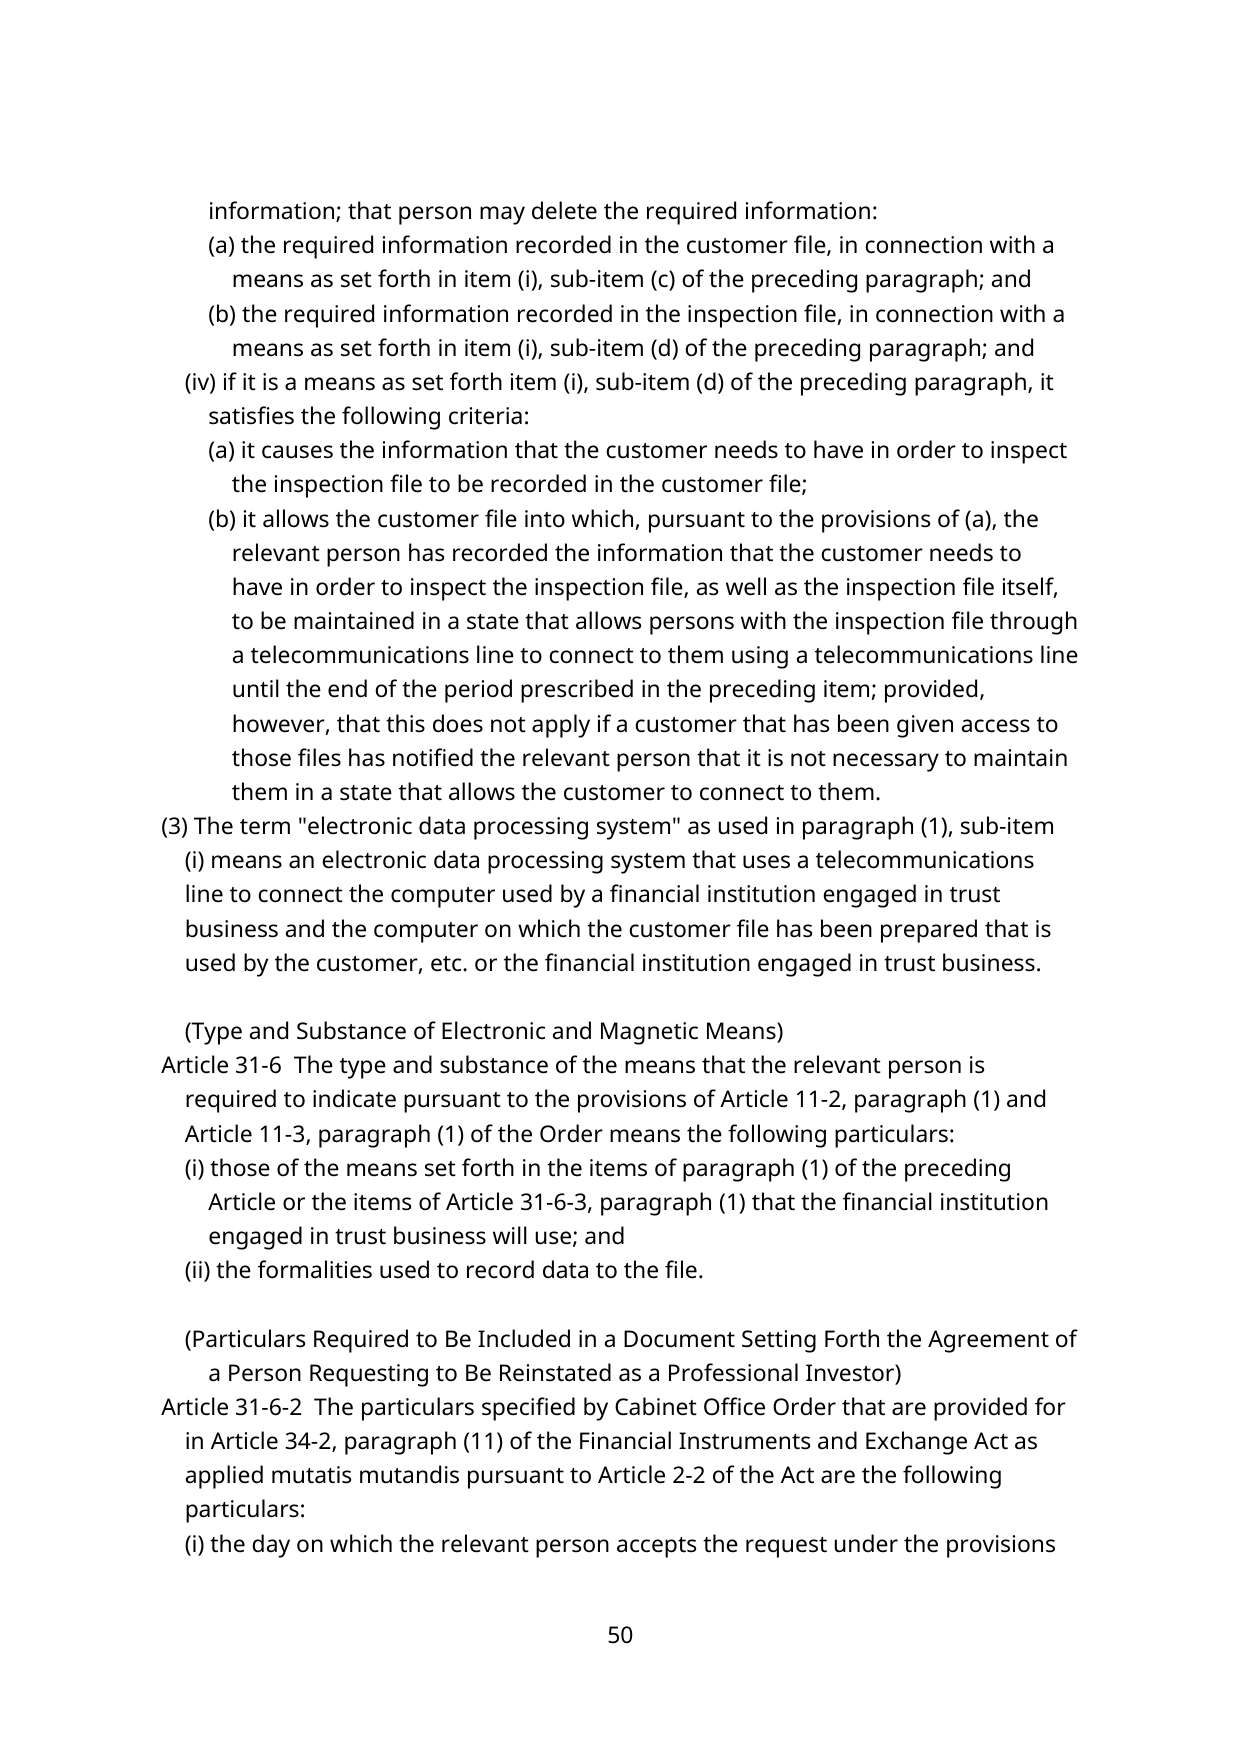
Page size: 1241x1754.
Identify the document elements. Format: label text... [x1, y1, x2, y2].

text (b) the required information recorded in the inspection file, in connection with a means as set forth in item (i), sub-item (d) of the preceding paragraph; and [207, 296, 1079, 364]
text (ii) the formalities used to record data to the file. [184, 1253, 1079, 1287]
text Article 31-6-2 The particulars specified by Cabinet Office Order that are provided for in Article 34-2, paragraph (11) of the Financial Instruments and Exchange Act as applied mutatis mutandis pursuant to Article 2-2 of the Act are the following particulars: [161, 1389, 1079, 1526]
text (3) The term "electronic data processing system" as used in paragraph (1), sub-item (i) means an electronic data processing system that uses a telecommunications line to connect the computer used by a financial institution engaged in trust business and the computer on which the customer file has been prepared that is used by the customer, etc. or the financial institution engaged in trust business. [161, 809, 1079, 979]
text (i) those of the means set forth in the items of paragraph (1) of the preceding Article or the items of Article 31-6-3, paragraph (1) that the financial institution engaged in trust business will use; and [184, 1150, 1079, 1253]
text (a) the required information recorded in the customer file, in connection with a means as set forth in item (i), sub-item (c) of the preceding paragraph; and [207, 228, 1079, 296]
text (b) it allows the customer file into which, pursuant to the provisions of (a), the relevant person has recorded the information that the customer needs to have in order to inspect the inspection file, as well as the inspection file itself, to be maintained in a state that allows persons with the inspection file through a telecommunications line to connect to them using a telecommunications line until the end of the period prescribed in the preceding item; provided, however, that this does not apply if a customer that has been given access to those files has notified the relevant person that it is not necessary to maintain them in a state that allows the customer to connect to them. [207, 501, 1079, 809]
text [184, 1526, 1079, 1560]
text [184, 194, 1079, 228]
text (iv) if it is a means as set forth item (i), sub-item (d) of the preceding paragraph, it satisfies the following criteria: [184, 364, 1079, 433]
text (Particulars Required to Be Included in a Document Setting Forth the Agreement of a Person Requesting to Be Reinstated as a Professional Investor) [184, 1321, 1079, 1389]
text (a) it causes the information that the customer needs to have in order to inspect the inspection file to be recorded in the customer file; [207, 433, 1079, 501]
text Article 31-6 The type and substance of the means that the relevant person is required to indicate pursuant to the provisions of Article 11-2, paragraph (1) and Article 11-3, paragraph (1) of the Order means the following particulars: [161, 1048, 1079, 1150]
text (Type and Substance of Electronic and Magnetic Means) [184, 1014, 1079, 1048]
